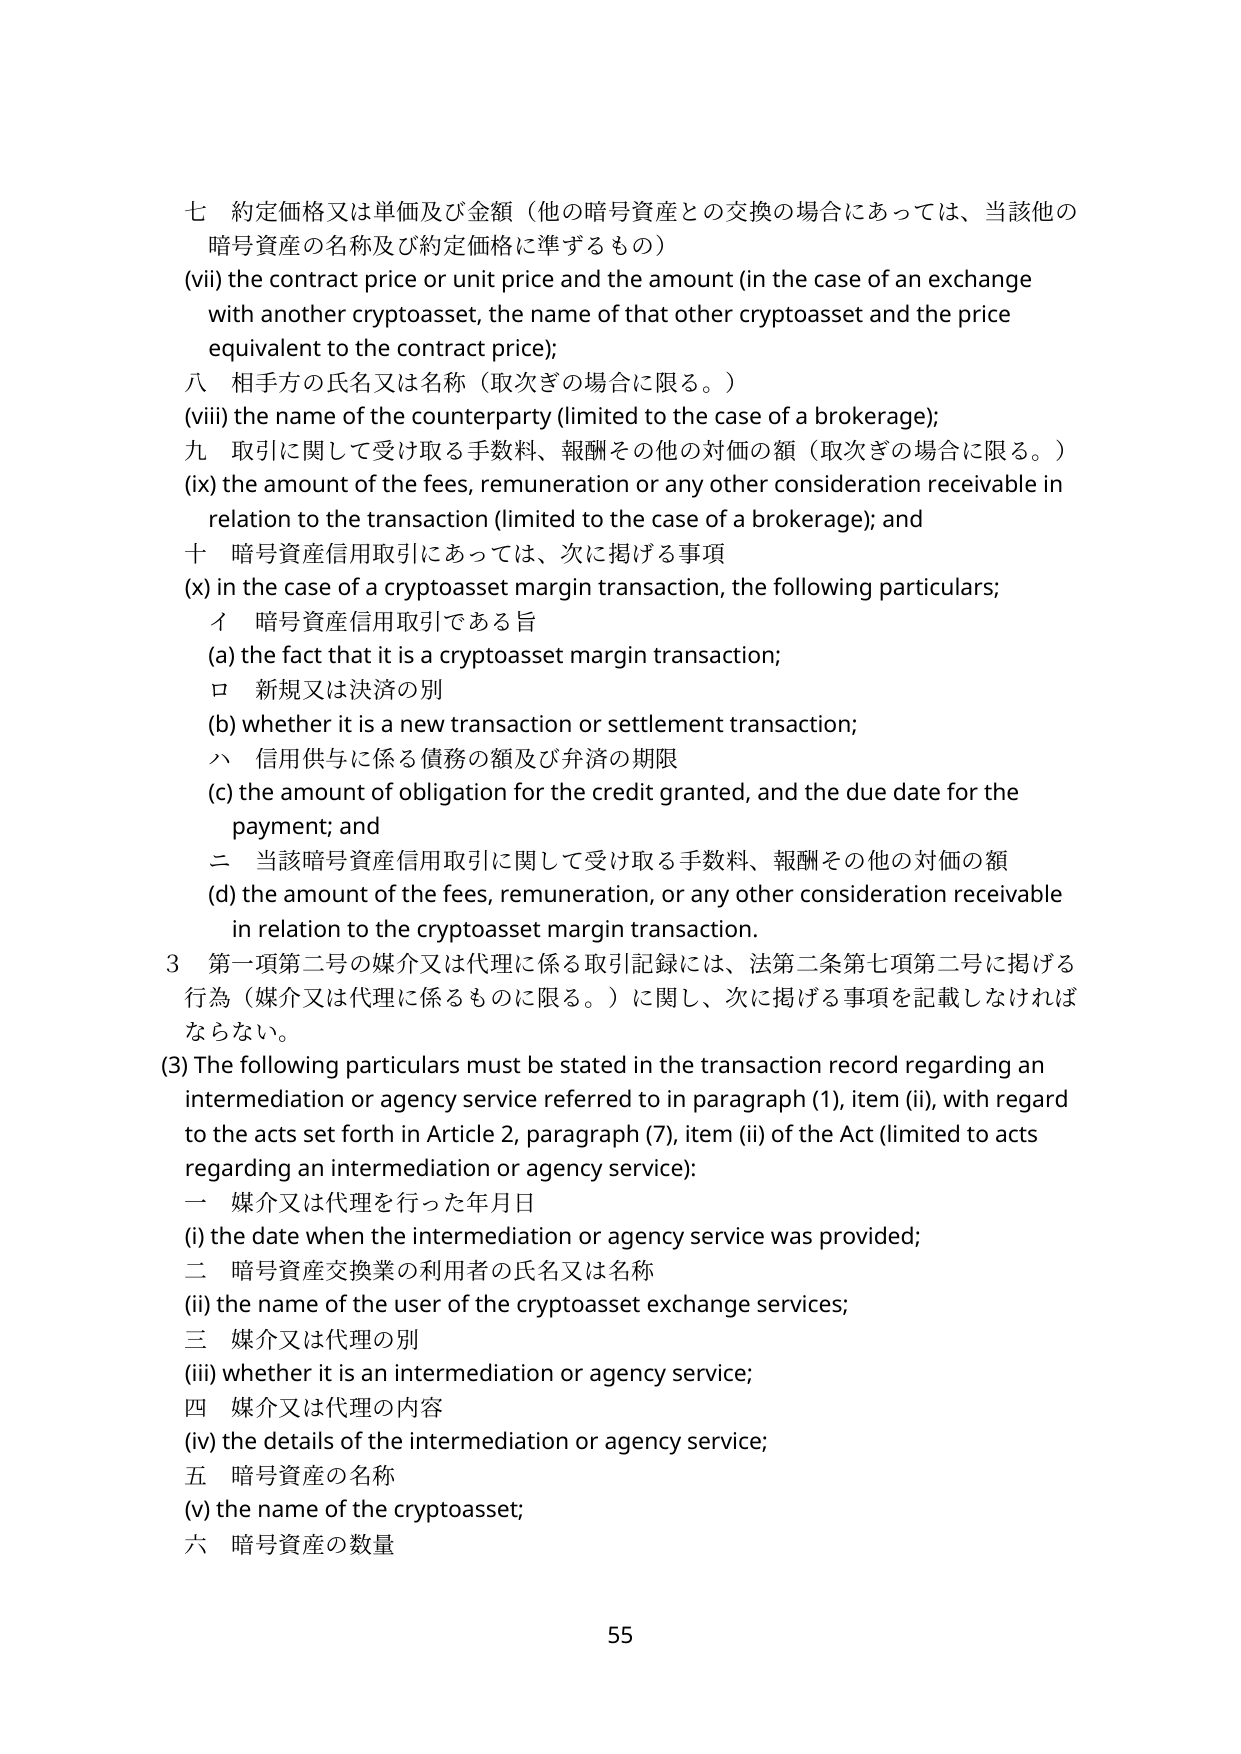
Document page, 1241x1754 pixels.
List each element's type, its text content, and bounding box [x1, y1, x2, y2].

text (i) the date when the intermediation or agency service was provided; [184, 1219, 1079, 1253]
text 五 暗号資産の名称 [184, 1458, 1079, 1492]
text 四 媒介又は代理の内容 [184, 1389, 1079, 1424]
text (ii) the name of the user of the cryptoasset exchange services; [184, 1287, 1079, 1321]
text ハ 信用供与に係る債務の額及び弁済の期限 [207, 740, 1079, 774]
text (iii) whether it is an intermediation or agency service; [184, 1355, 1079, 1389]
text 八 相手方の氏名又は名称（取次ぎの場合に限る。） [184, 364, 1079, 399]
text 六 暗号資産の数量 [184, 1526, 1079, 1560]
text (c) the amount of obligation for the credit granted, and the due date for the payment; and [207, 774, 1079, 843]
text (a) the fact that it is a cryptoasset margin transaction; [207, 638, 1079, 672]
text 一 媒介又は代理を行った年月日 [184, 1184, 1079, 1219]
text 七 約定価格又は単価及び金額（他の暗号資産との交換の場合にあっては、当該他の暗号資産の名称及び約定価格に準ずるもの） [184, 194, 1079, 262]
text イ 暗号資産信用取引である旨 [207, 604, 1079, 638]
text 十 暗号資産信用取引にあっては、次に掲げる事項 [184, 535, 1079, 569]
text ３ 第一項第二号の媒介又は代理に係る取引記録には、法第二条第七項第二号に掲げる行為（媒介又は代理に係るものに限る。）に関し、次に掲げる事項を記載しなければならない。 [161, 945, 1079, 1048]
text (d) the amount of the fees, remuneration, or any other consideration receivable in relation to the cryptoasset margin transaction. [207, 877, 1079, 945]
text (x) in the case of a cryptoasset margin transaction, the following particulars; [184, 569, 1079, 604]
text (vii) the contract price or unit price and the amount (in the case of an exchange with another cryptoasset, the name of that other cryptoasset and the price equivalent to the contract price); [184, 262, 1079, 364]
text ニ 当該暗号資産信用取引に関して受け取る手数料、報酬その他の対価の額 [207, 843, 1079, 877]
text (viii) the name of the counterparty (limited to the case of a brokerage); [184, 399, 1079, 433]
text (v) the name of the cryptoasset; [184, 1492, 1079, 1526]
text (ix) the amount of the fees, remuneration or any other consideration receivable in relation to the transaction (limited to the case of a brokerage); and [184, 467, 1079, 535]
text 二 暗号資産交換業の利用者の氏名又は名称 [184, 1253, 1079, 1287]
text (iv) the details of the intermediation or agency service; [184, 1424, 1079, 1458]
text ロ 新規又は決済の別 [207, 672, 1079, 706]
text 三 媒介又は代理の別 [184, 1321, 1079, 1355]
text (3) The following particulars must be stated in the transaction record regarding an intermediation or agency service referred to in paragraph (1), item (ii), with regard to the acts set forth in Article 2, paragraph (7), item (ii) of the Act (limited to acts regarding an intermediation or agency service): [161, 1048, 1079, 1184]
text (b) whether it is a new transaction or settlement transaction; [207, 706, 1079, 740]
text 九 取引に関して受け取る手数料、報酬その他の対価の額（取次ぎの場合に限る。） [184, 433, 1079, 467]
